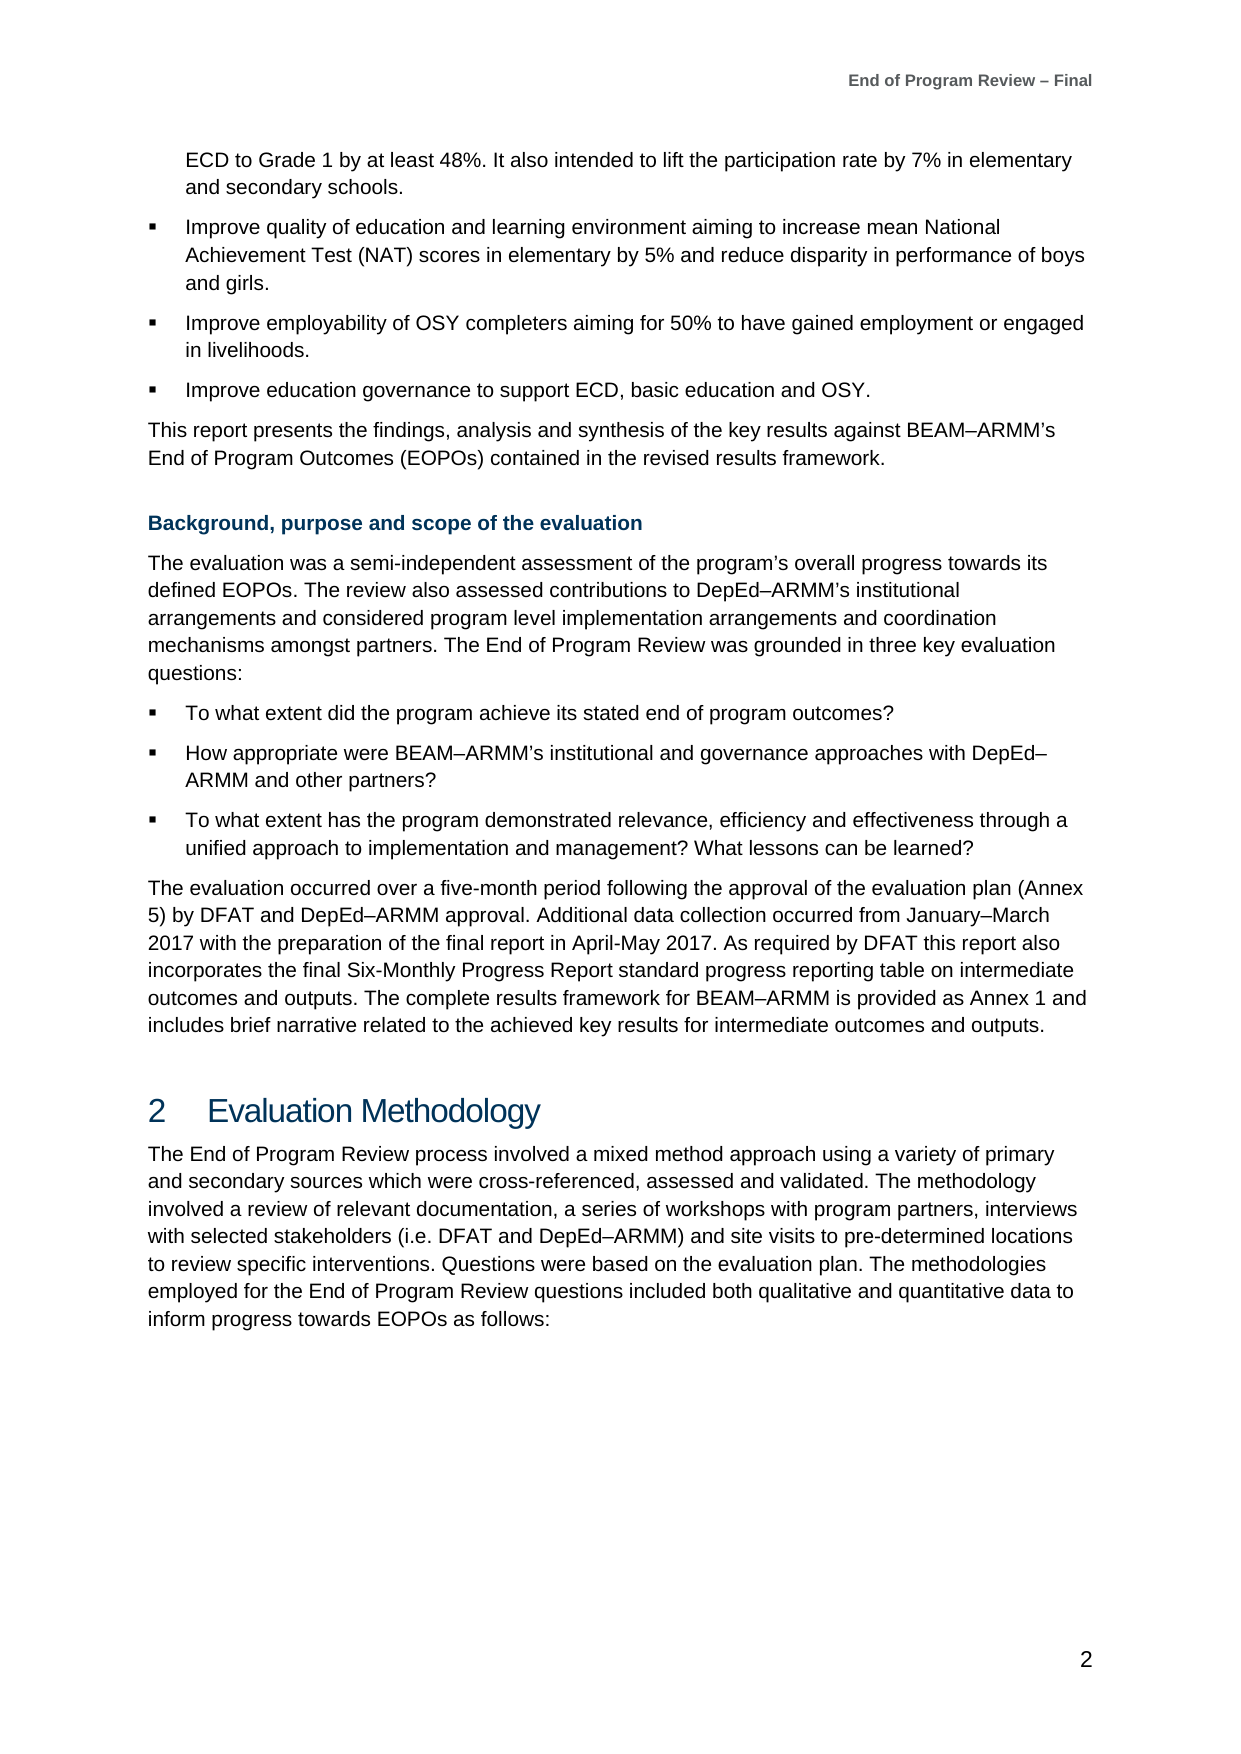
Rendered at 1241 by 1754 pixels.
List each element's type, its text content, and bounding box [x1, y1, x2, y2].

list Improve employability of OSY completers aiming for 50% to have gained employment or engaged in livelihoods. [148, 310, 1092, 362]
list Improve education governance to support ECD, basic education and OSY. [148, 378, 1092, 402]
text This report presents the findings, analysis and synthesis of the key results against BEAM–ARMM’s End of Program Outcomes (EOPOs) contained in the revised results framework. [148, 418, 1092, 469]
subtitle Background, purpose and scope of the evaluation [148, 511, 1092, 534]
list To what extent has the program demonstrated relevance, efficiency and effectiveness through a unified approach to implementation and management? What lessons can be learned? [148, 808, 1092, 860]
text The evaluation was a semi-independent assessment of the program’s overall progress towards its defined EOPOs. The review also assessed contributions to DepEd–ARMM’s institutional arrangements and considered program level implementation arrangements and coordination mechanisms amongst partners. The End of Program Review was grounded in three key evaluation questions: [148, 551, 1092, 684]
list Improve quality of education and learning environment aiming to increase mean National Achievement Test (NAT) scores in elementary by 5% and reduce disparity in performance of boys and girls. [148, 215, 1092, 294]
text The evaluation occurred over a five-month period following the approval of the evaluation plan (Annex 5) by DFAT and DepEd–ARMM approval. Additional data collection occurred from January–March 2017 with the preparation of the final report in April-May 2017. As required by DFAT this report also incorporates the final Six-Monthly Progress Report standard progress reporting table on intermediate outcomes and outputs. The complete results framework for BEAM–ARMM is provided as Annex 1 and includes brief narrative related to the achieved key results for intermediate outcomes and outputs. [148, 876, 1092, 1037]
list How appropriate were BEAM–ARMM’s institutional and governance approaches with DepEd–ARMM and other partners? [148, 741, 1092, 792]
text The End of Program Review process involved a mixed method approach using a variety of primary and secondary sources which were cross-referenced, assessed and validated. The methodology involved a review of relevant documentation, a series of workshops with program partners, interviews with selected stakeholders (i.e. DFAT and DepEd–ARMM) and site visits to pre-determined locations to review specific interventions. Questions were based on the evaluation plan. The methodologies employed for the End of Program Review questions included both qualitative and quantitative data to inform progress towards EOPOs as follows: [148, 1142, 1092, 1331]
list To what extent did the program achieve its stated end of program outcomes? [148, 701, 1092, 724]
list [148, 148, 1092, 199]
subtitle Evaluation Methodology [148, 1091, 1092, 1129]
